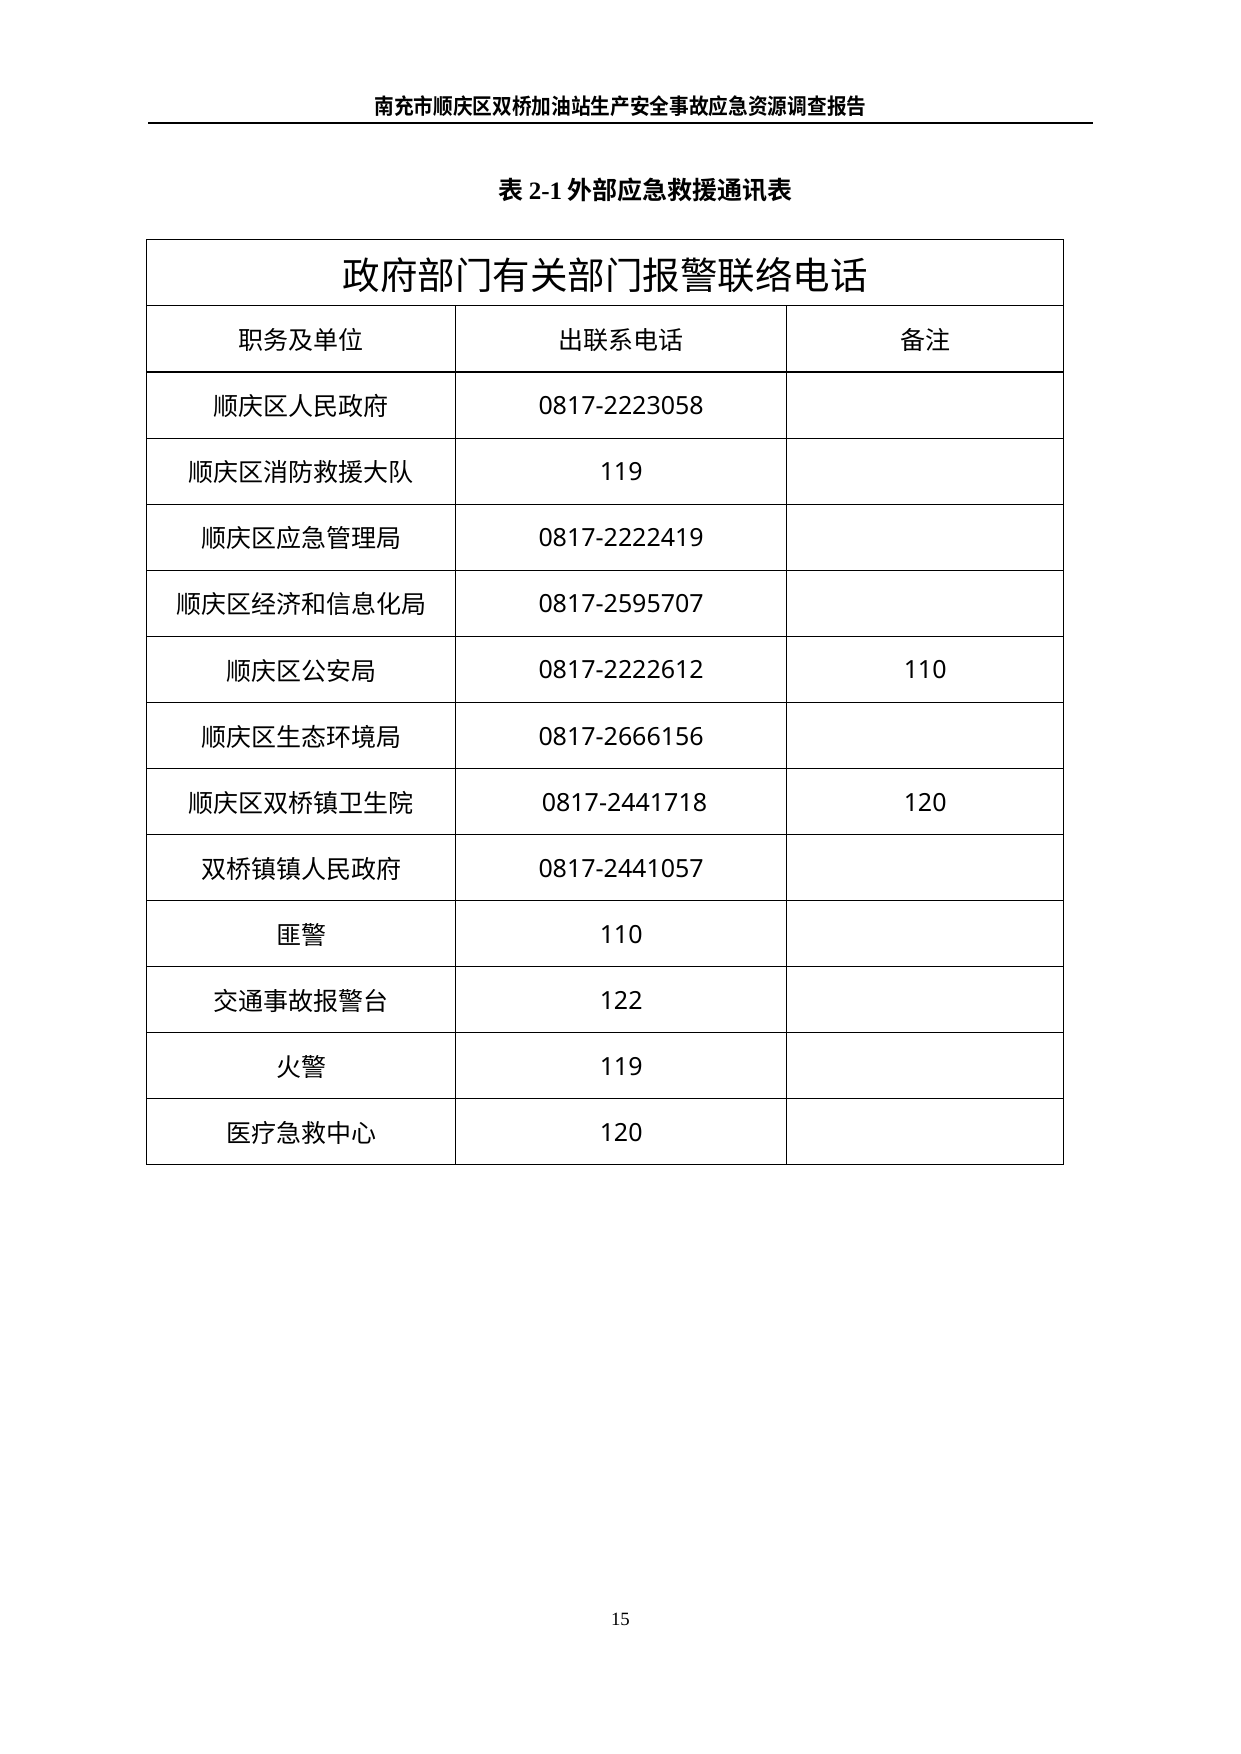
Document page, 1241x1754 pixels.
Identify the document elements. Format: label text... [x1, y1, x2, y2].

table_cell 职务及单位 [147, 306, 455, 371]
table_cell 0817-2223058 [456, 373, 786, 437]
table_cell 119 [456, 1033, 786, 1098]
table_cell 0817-2666156 [456, 703, 786, 768]
table_cell 医疗急救中心 [147, 1099, 455, 1164]
table_cell 火警 [147, 1033, 455, 1098]
table_cell [787, 1099, 1063, 1164]
table_cell [787, 505, 1063, 569]
table_cell [787, 373, 1063, 437]
table_cell 交通事故报警台 [147, 967, 455, 1032]
text 表2-1外部应急救援通讯表 [148, 156, 1093, 221]
table_cell 顺庆区应急管理局 [147, 505, 455, 569]
table_cell 110 [787, 637, 1063, 702]
table_cell [787, 967, 1063, 1032]
table_cell [787, 901, 1063, 966]
table_cell 顺庆区人民政府 [147, 373, 455, 437]
table_cell [787, 571, 1063, 636]
table_cell 0817-2222419 [456, 505, 786, 569]
table_cell 0817-2595707 [456, 571, 786, 636]
table_cell 120 [787, 769, 1063, 834]
table_header 政府部门有关部门报警联络电话 [147, 240, 1063, 305]
table_cell 顺庆区消防救援大队 [147, 439, 455, 503]
table_cell 0817-2441057 [456, 835, 786, 900]
table_cell 顺庆区公安局 [147, 637, 455, 702]
table_cell 110 [456, 901, 786, 966]
table_cell 120 [456, 1099, 786, 1164]
table_cell 0817-2222612 [456, 637, 786, 702]
table_cell 备注 [787, 306, 1063, 371]
table_cell 双桥镇镇人民政府 [147, 835, 455, 900]
table_cell 119 [456, 439, 786, 503]
table_cell [787, 703, 1063, 768]
table_cell [787, 1033, 1063, 1098]
table_cell 顺庆区生态环境局 [147, 703, 455, 768]
table_cell 出联系电话 [456, 306, 786, 371]
table_cell 顺庆区经济和信息化局 [147, 571, 455, 636]
table_cell 0817-2441718 [456, 769, 786, 834]
table_cell 匪警 [147, 901, 455, 966]
table_cell [787, 835, 1063, 900]
table_cell [787, 439, 1063, 503]
table_cell 122 [456, 967, 786, 1032]
table_cell 顺庆区双桥镇卫生院 [147, 769, 455, 834]
